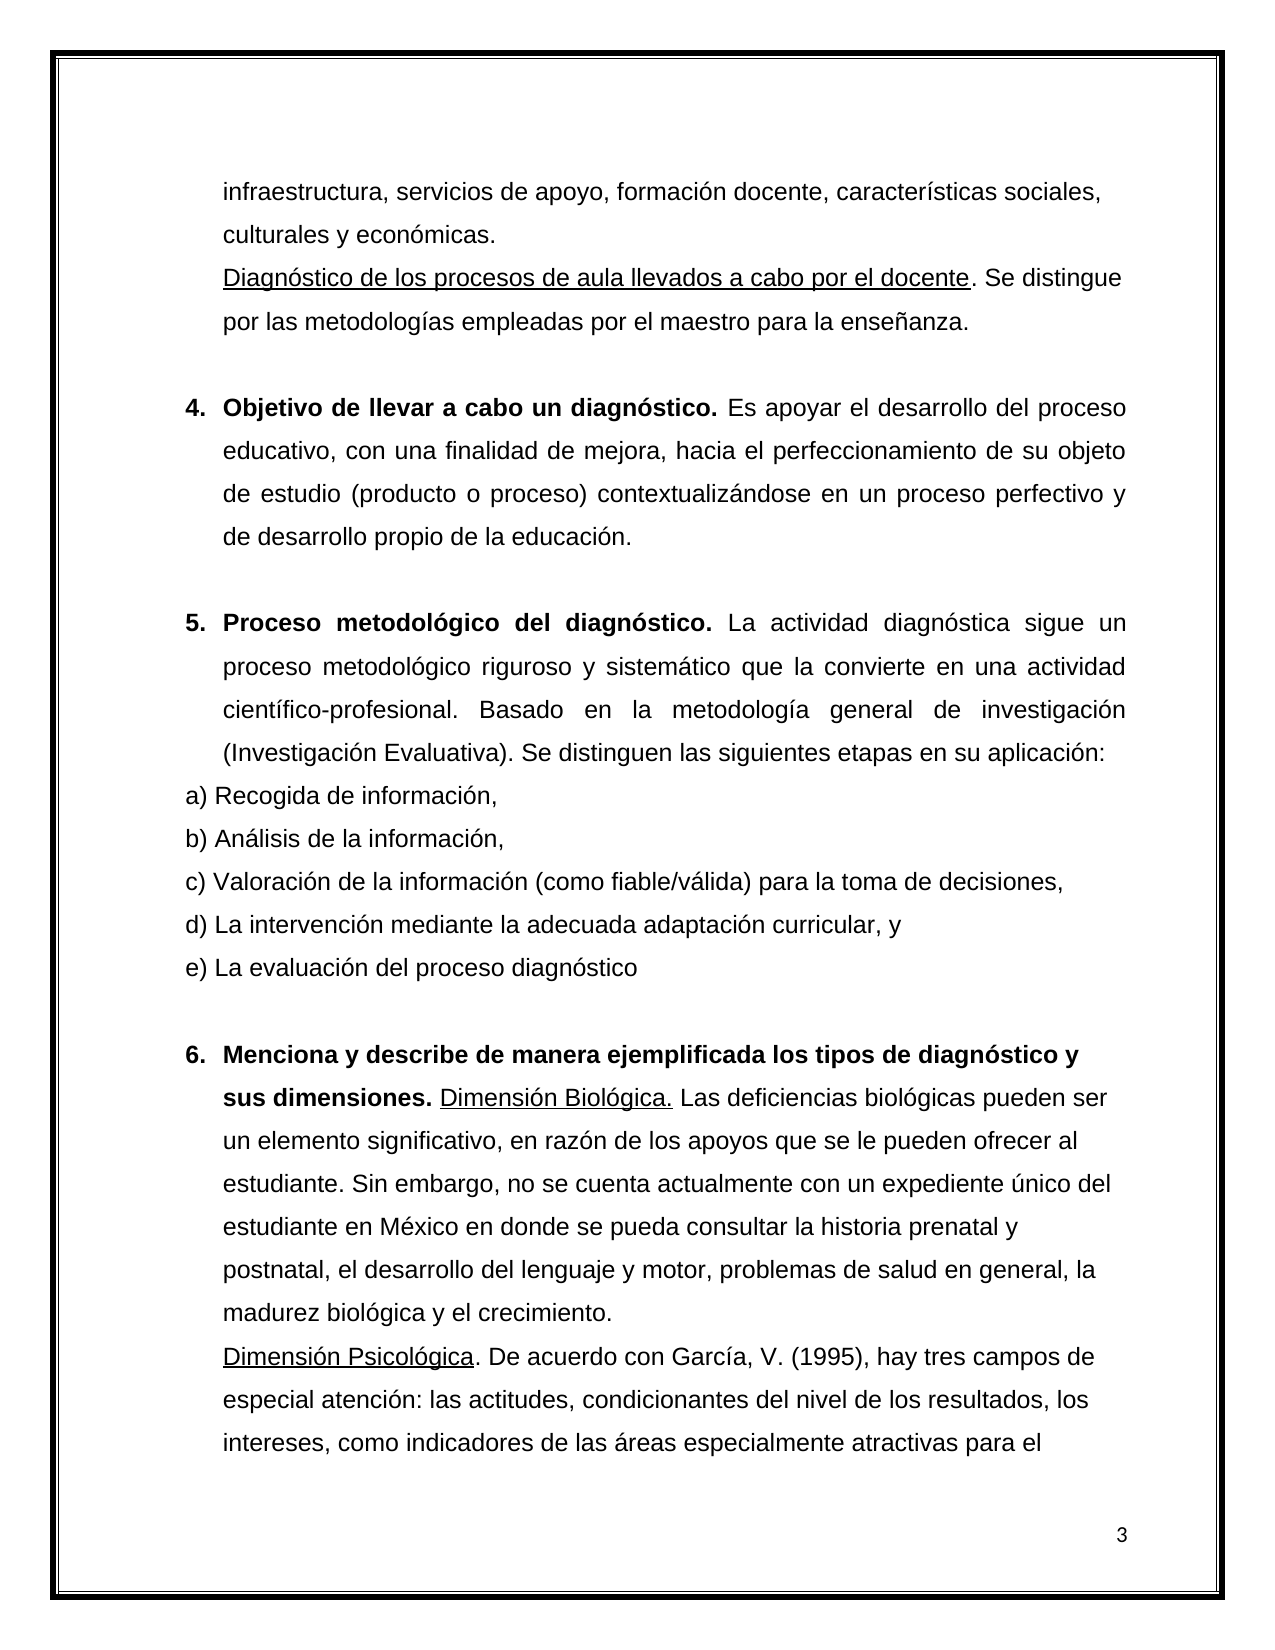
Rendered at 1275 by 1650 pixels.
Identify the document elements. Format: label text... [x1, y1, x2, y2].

text a) Recogida de información, [185, 781, 1127, 809]
list Objetivo de llevar a cabo un diagnóstico. Es apoyar el desarrollo del proceso educativo, con una finalidad de mejora, hacia el perfeccionamiento de su objeto de estudio (producto o proceso) contextualizándose en un proceso perfectivo y de desarrollo propio de la educación. [185, 393, 1127, 551]
text e) La evaluación del proceso diagnóstico [185, 953, 1127, 982]
list Menciona y describe de manera ejemplificada los tipos de diagnóstico y sus dimensiones. Dimensión Biológica. Las deficiencias biológicas pueden ser un elemento significativo, en razón de los apoyos que se le pueden ofrecer al estudiante. Sin embargo, no se cuenta actualmente con un expediente único del estudiante en México en donde se pueda consultar la historia prenatal y postnatal, el desarrollo del lenguaje y motor, problemas de salud en general, la madurez biológica y el crecimiento. [185, 1039, 1127, 1327]
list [223, 1341, 1127, 1456]
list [223, 177, 1127, 249]
list Diagnóstico de los procesos de aula llevados a cabo por el docente. Se distingue por las metodologías empleadas por el maestro para la enseñanza. [223, 263, 1127, 335]
text c) Valoración de la información (como fiable/válida) para la toma de decisiones, [185, 867, 1127, 896]
text d) La intervención mediante la adecuada adaptación curricular, y [185, 910, 1127, 939]
text b) Análisis de la información, [185, 824, 1127, 853]
list Proceso metodológico del diagnóstico. La actividad diagnóstica sigue un proceso metodológico riguroso y sistemático que la convierte en una actividad científico-profesional. Basado en la metodología general de investigación (Investigación Evaluativa). Se distinguen las siguientes etapas en su aplicación: [185, 608, 1127, 766]
